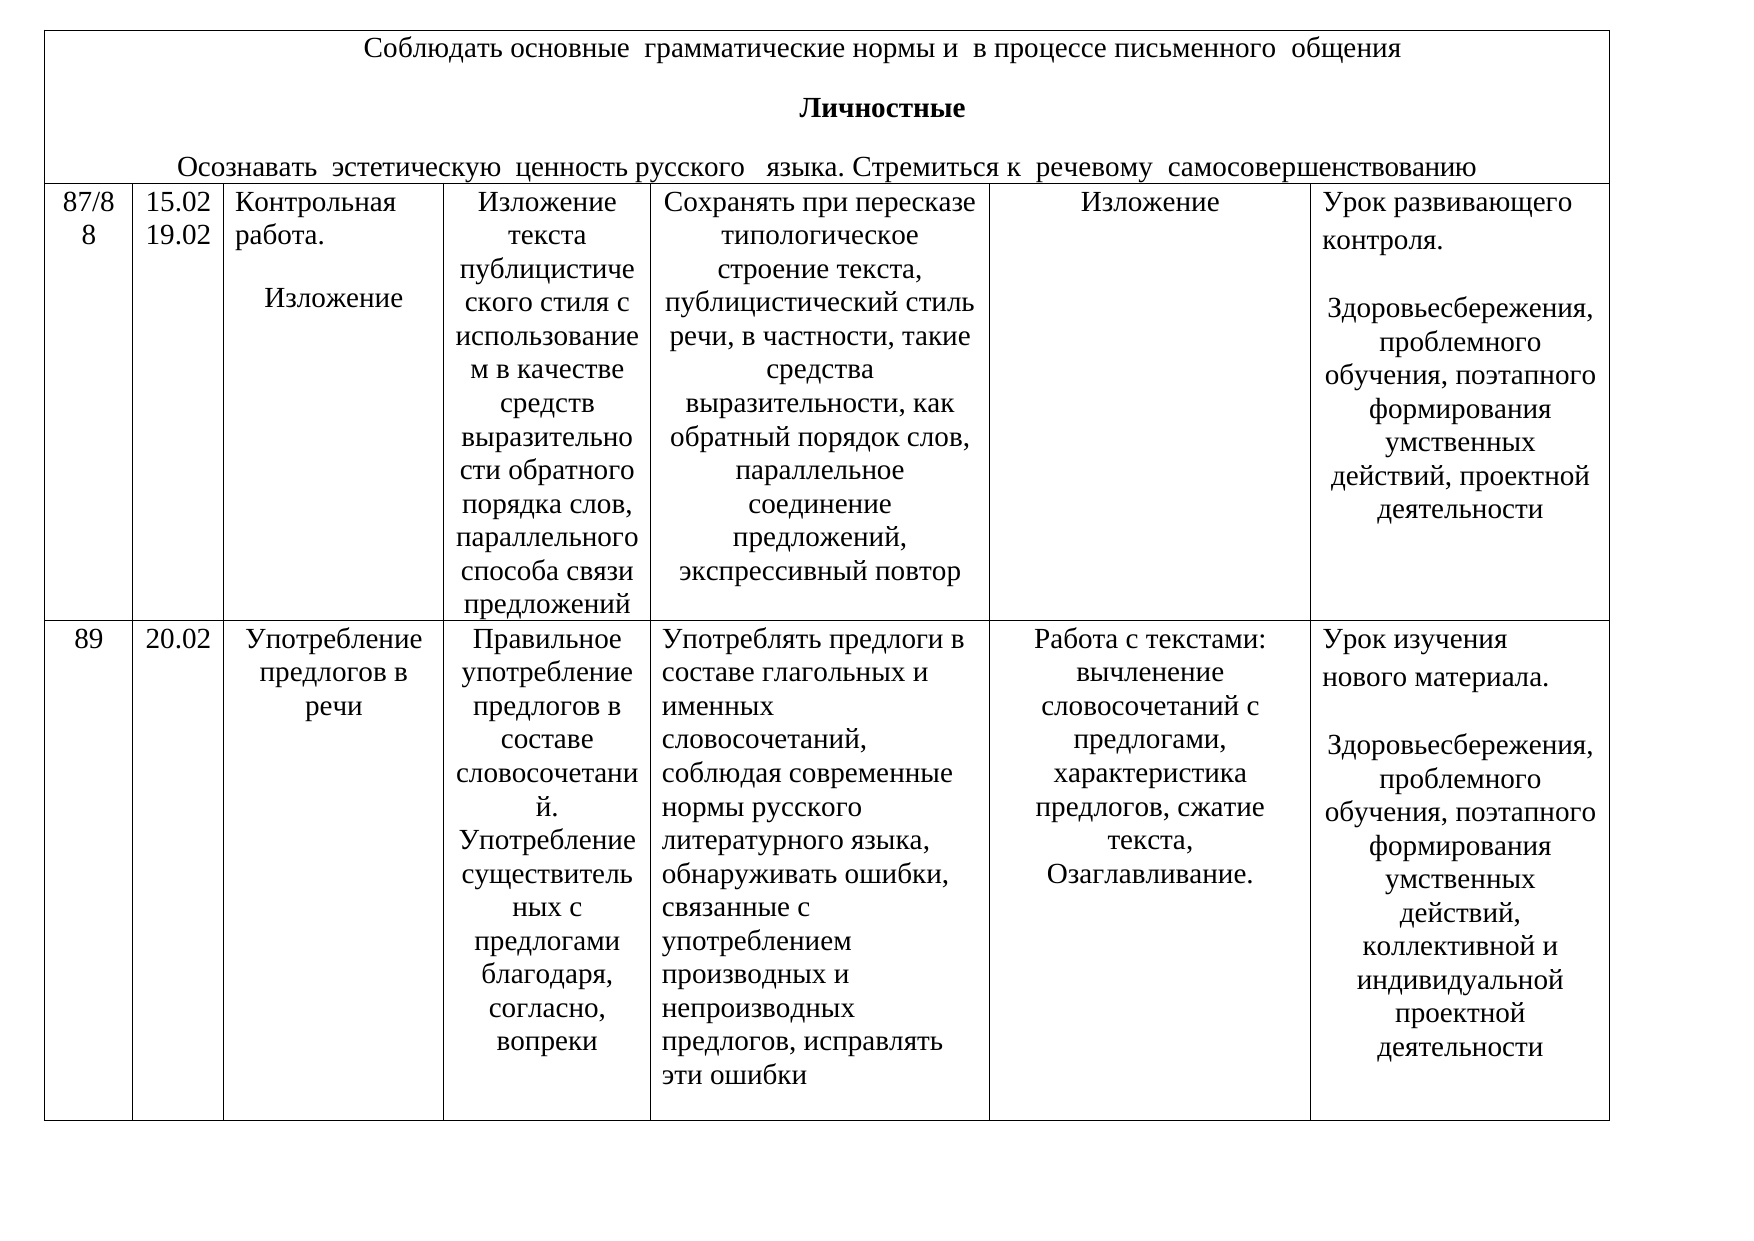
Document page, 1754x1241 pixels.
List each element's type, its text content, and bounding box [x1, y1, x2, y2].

table_cell 15.02 19.02 [133, 184, 223, 620]
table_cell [1311, 621, 1609, 1120]
table_cell Изложение текста публицистического стиля с использованием в качестве средств выразительности обратного порядка слов, параллельного способа связи предложений [444, 184, 650, 620]
table_cell Изложение [990, 184, 1310, 620]
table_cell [444, 621, 650, 1120]
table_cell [651, 621, 989, 1120]
table_cell Сохранять при пересказе типологическое строение текста, публицистический стиль речи, в частности, такие средства выразительности, как обратный порядок слов, параллельное соединение предложений, экспрессивный повтор [651, 184, 989, 620]
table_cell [990, 621, 1310, 1120]
table_cell Контрольная работа. Изложение [224, 184, 443, 620]
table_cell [224, 621, 443, 1120]
table_cell 87/88 [45, 184, 132, 620]
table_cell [45, 31, 1609, 183]
table_cell 20.02 [133, 621, 223, 1120]
table_cell Урок развивающего контроля. Здоровьесбережения, проблемного обучения, поэтапного формирования умственных действий, проектной деятельности [1311, 184, 1609, 620]
table_cell 89 [45, 621, 132, 1120]
